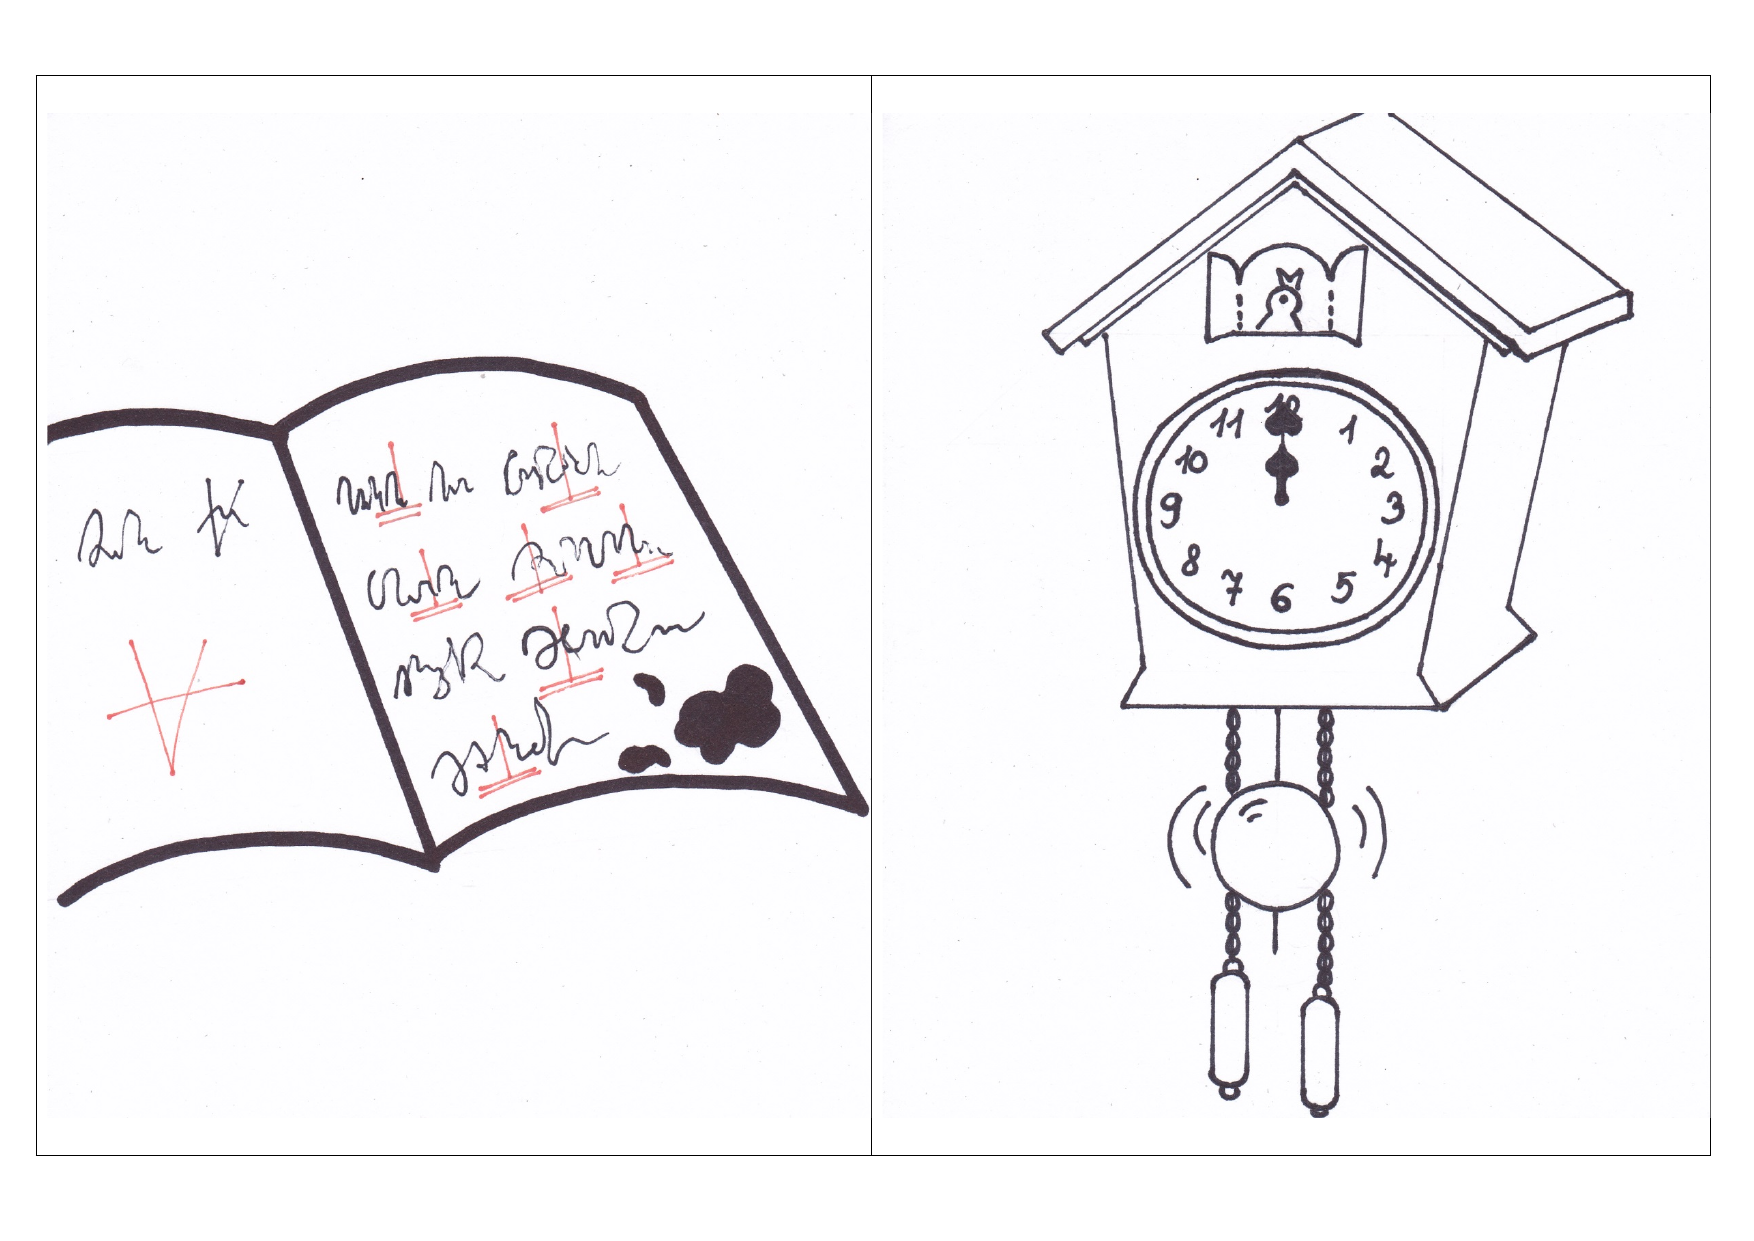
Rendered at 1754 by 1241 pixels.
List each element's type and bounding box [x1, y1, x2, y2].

picture [47, 113, 872, 1118]
table_header [872, 76, 1710, 1155]
picture [882, 113, 1711, 1118]
table_header [37, 76, 871, 1155]
